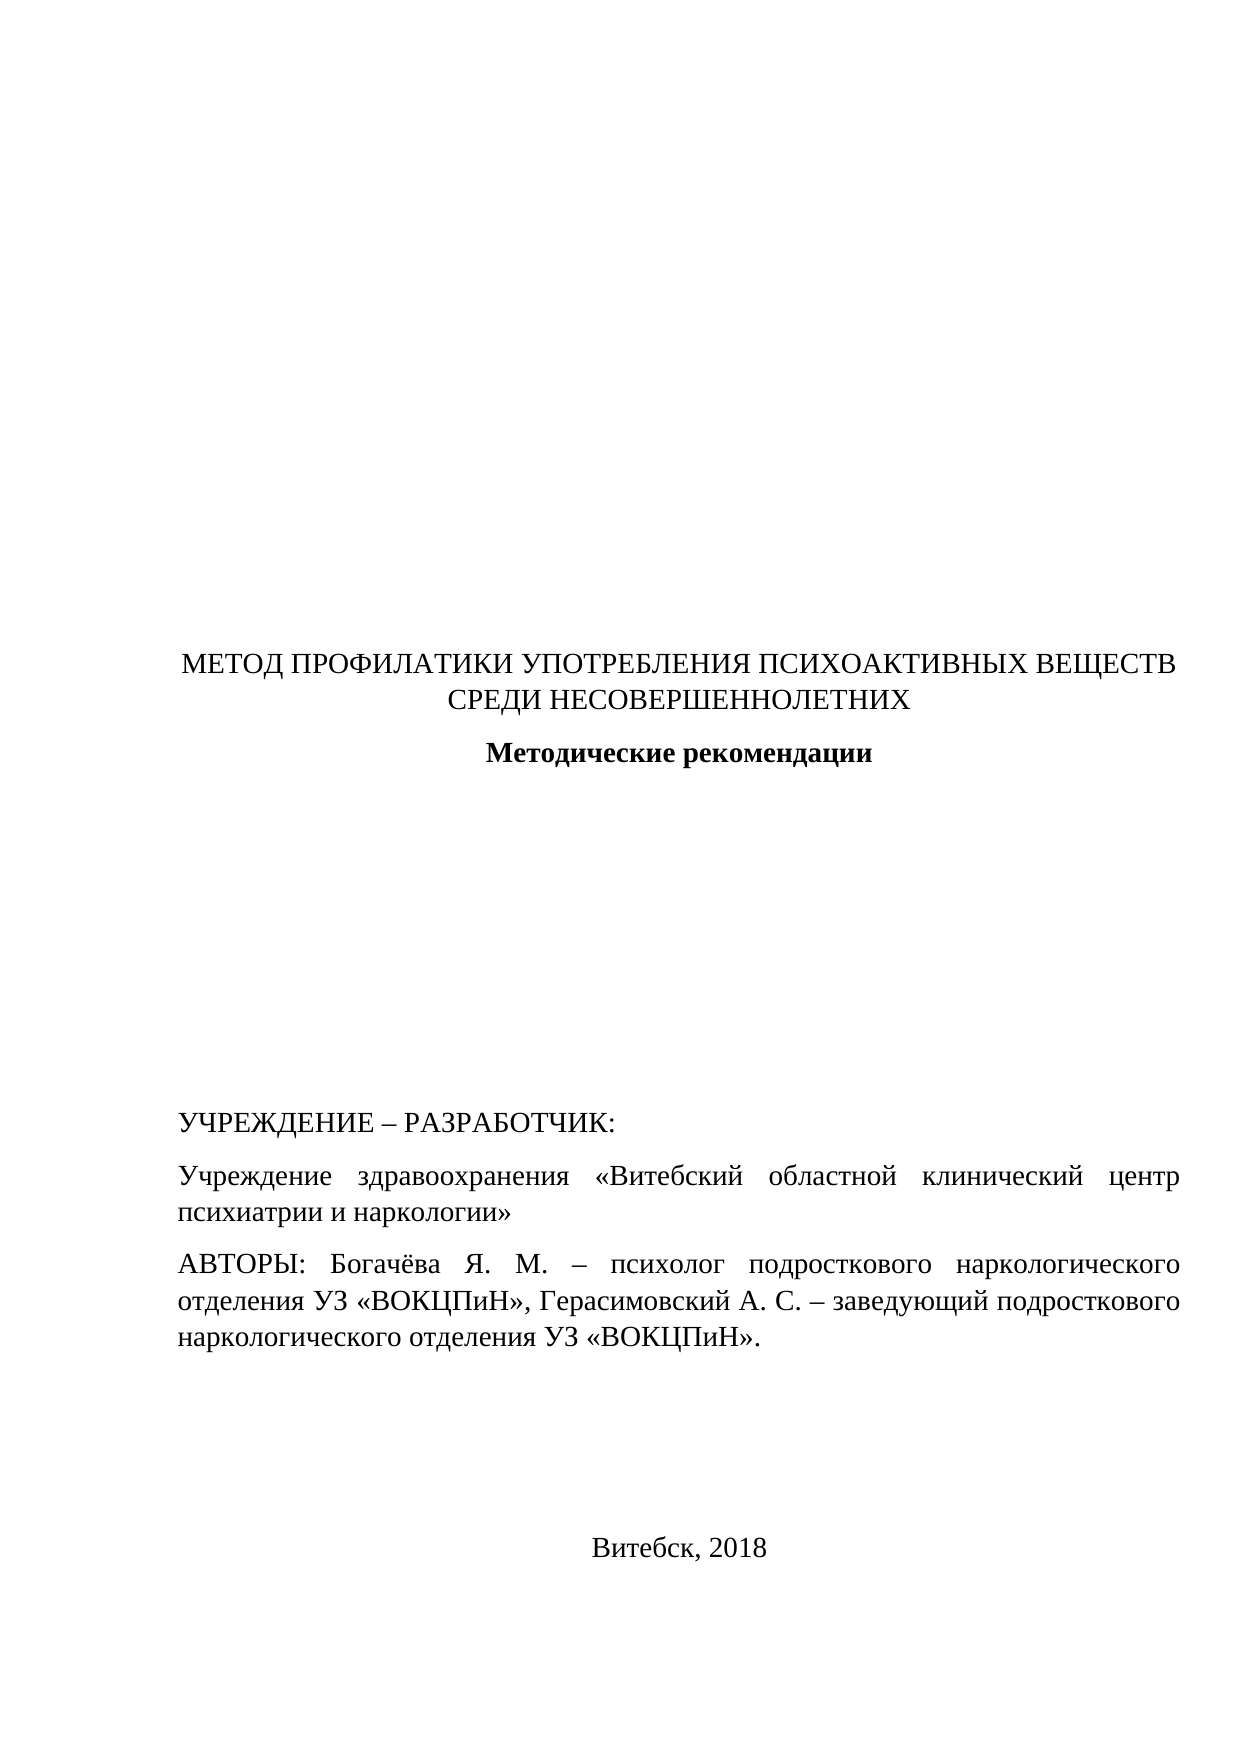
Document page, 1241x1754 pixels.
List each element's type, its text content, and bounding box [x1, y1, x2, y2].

text УЧРЕЖДЕНИЕ – РАЗРАБОТЧИК: [177, 1105, 1181, 1138]
text Учреждение здравоохранения «Витебский областной клинический центр психиатрии и наркологии» [177, 1158, 1181, 1227]
text АВТОРЫ: Богачёва Я. М. – психолог подросткового наркологического отделения УЗ «ВОКЦПиН», Герасимовский А. С. – заведующий подросткового наркологического отделения УЗ «ВОКЦПиН». [177, 1247, 1181, 1352]
text Витебск, 2018 [177, 1530, 1181, 1564]
text МЕТОД ПРОФИЛАТИКИ УПОТРЕБЛЕНИЯ ПСИХОАКТИВНЫХ ВЕЩЕСТВ СРЕДИ НЕСОВЕРШЕННОЛЕТНИХ [177, 646, 1181, 716]
text Методические рекомендации [177, 735, 1181, 769]
